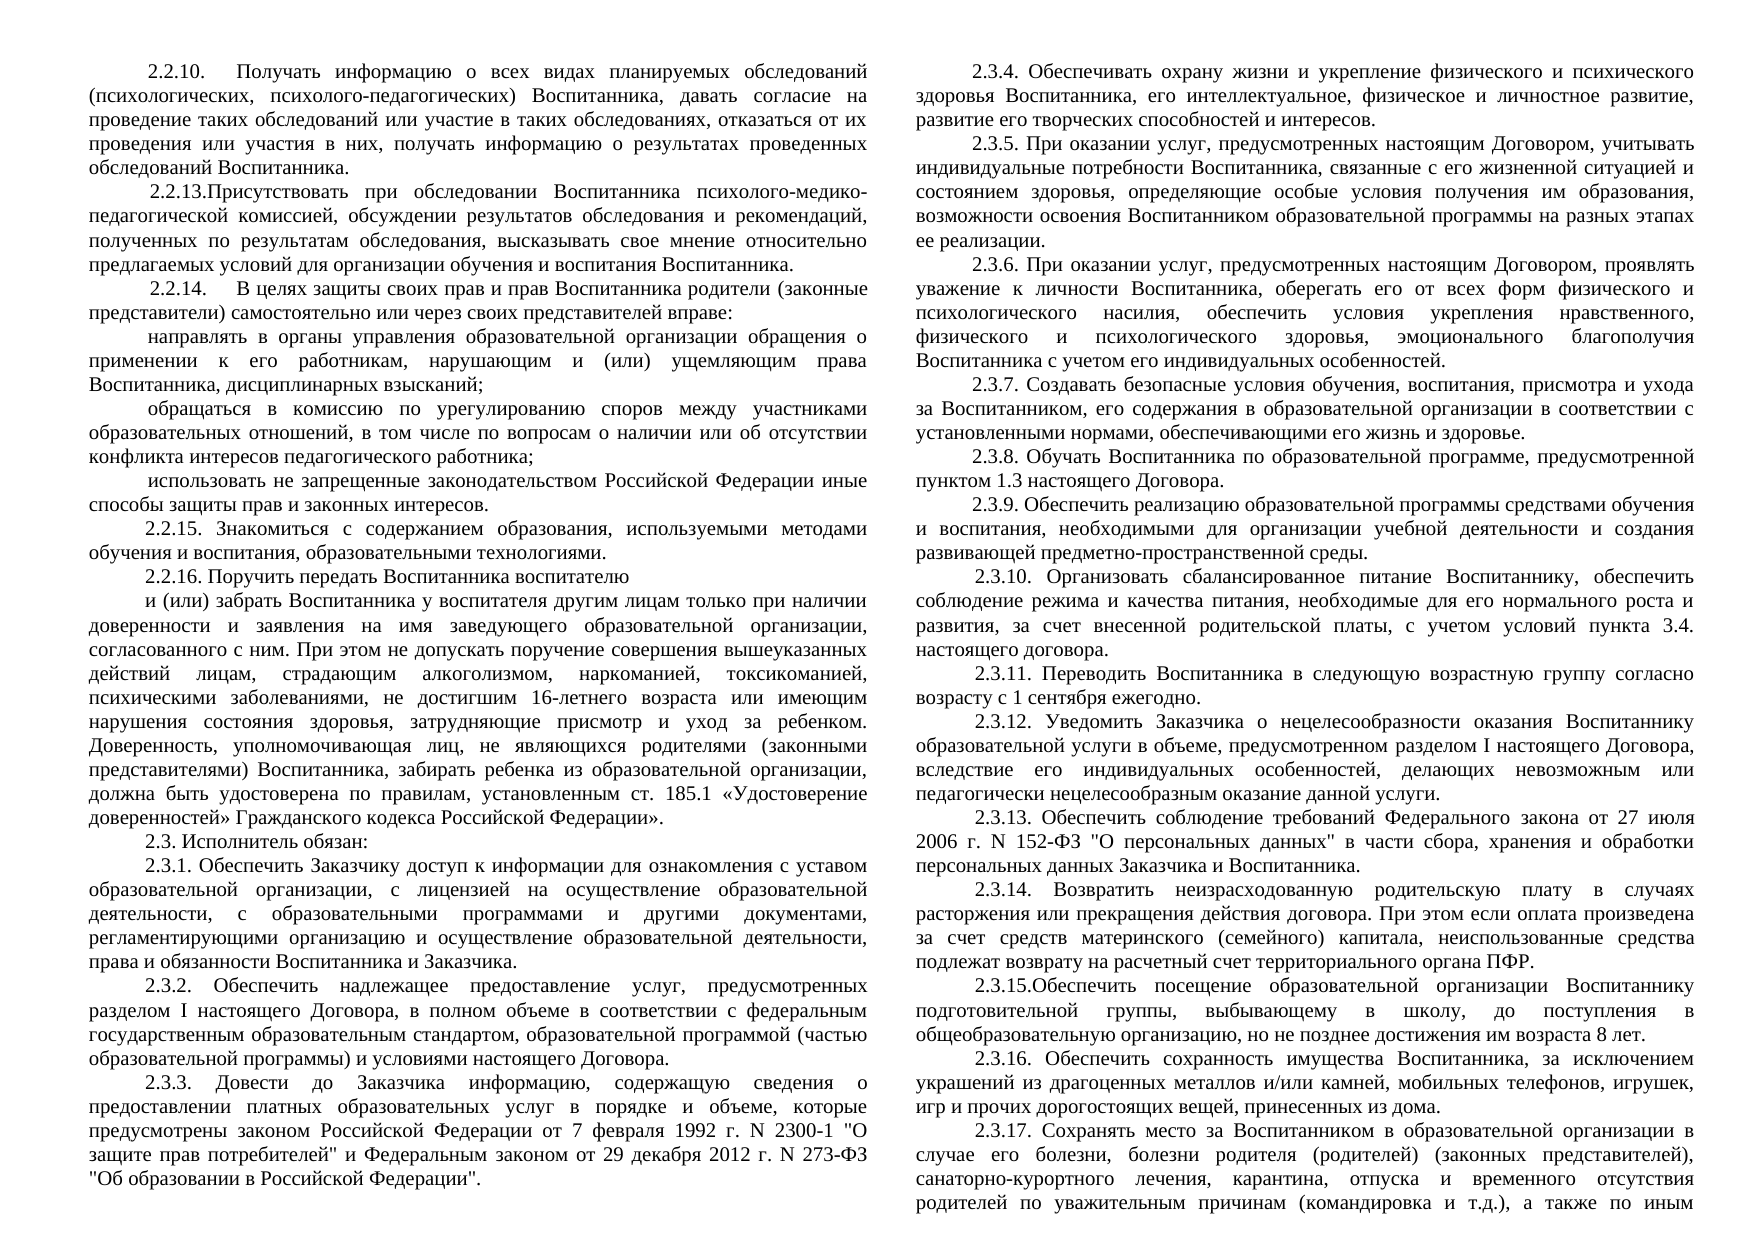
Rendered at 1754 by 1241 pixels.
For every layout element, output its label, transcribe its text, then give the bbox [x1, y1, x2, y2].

text 2.3.2. Обеспечить надлежащее предоставление услуг, предусмотренных разделом I настоящего Договора, в полном объеме в соответствии с федеральным государственным образовательным стандартом, образовательной программой (частью образовательной программы) и условиями настоящего Договора. [89, 973, 868, 1070]
list В целях защиты своих прав и прав Воспитанника родители (законные представители) самостоятельно или через своих представителей вправе: [89, 276, 868, 324]
text 2.3.5. При оказании услуг, предусмотренных настоящим Договором, учитывать индивидуальные потребности Воспитанника, связанные с его жизненной ситуацией и состоянием здоровья, определяющие особые условия получения им образования, возможности освоения Воспитанником образовательной программы на разных этапах ее реализации. [916, 131, 1695, 252]
text 2.3.14. Возвратить неизрасходованную родительскую плату в случаях расторжения или прекращения действия договора. При этом если оплата произведена за счет средств материнского (семейного) капитала, неиспользованные средства подлежат возврату на расчетный счет территориального органа ПФР. [916, 877, 1695, 973]
text 2.3.4. Обеспечивать охрану жизни и укрепление физического и психического здоровья Воспитанника, его интеллектуальное, физическое и личностное развитие, развитие его творческих способностей и интересов. [916, 59, 1695, 131]
text и (или) забрать Воспитанника у воспитателя другим лицам только при наличии доверенности и заявления на имя заведующего образовательной организации, согласованного с ним. При этом не допускать поручение совершения вышеуказанных действий лицам, страдающим алкоголизмом, наркоманией, токсикоманией, психическими заболеваниями, не достигшим 16-летнего возраста или имеющим нарушения состояния здоровья, затрудняющие присмотр и уход за ребенком. Доверенность, уполномочивающая лиц, не являющихся родителями (законными представителями) Воспитанника, забирать ребенка из образовательной организации, должна быть удостоверена по правилам, установленным ст. 185.1 «Удостоверение доверенностей» Гражданского кодекса Российской Федерации». [89, 588, 868, 829]
text 2.3.8. Обучать Воспитанника по образовательной программе, предусмотренной пунктом 1.3 настоящего Договора. [916, 444, 1695, 492]
text 2.3.3. Довести до Заказчика информацию, содержащую сведения о предоставлении платных образовательных услуг в порядке и объеме, которые предусмотрены законом Российской Федерации от 7 февраля . N 2300-1 "О защите прав потребителей" и Федеральным законом от 29 декабря . N 273-ФЗ "Об образовании в Российской Федерации". [89, 1070, 868, 1190]
text 2.3.11. Переводить Воспитанника в следующую возрастную группу согласно возрасту с 1 сентября ежегодно. [916, 661, 1695, 709]
text 2.3. Исполнитель обязан: [89, 829, 868, 853]
text 2.3.9. Обеспечить реализацию образовательной программы средствами обучения и воспитания, необходимыми для организации учебной деятельности и создания развивающей предметно-пространственной среды. [916, 492, 1695, 564]
text 2.2.13.Присутствовать при обследовании Воспитанника психолого-медико-педагогической комиссией, обсуждении результатов обследования и рекомендаций, полученных по результатам обследования, высказывать свое мнение относительно предлагаемых условий для организации обучения и воспитания Воспитанника. [89, 179, 868, 276]
text 2.3.10. Организовать сбалансированное питание Воспитаннику, обеспечить соблюдение режима и качества питания, необходимые для его нормального роста и развития, за счет внесенной родительской платы, с учетом условий пункта 3.4. настоящего договора. [916, 564, 1695, 661]
list Получать информацию о всех видах планируемых обследований (психологических, психолого-педагогических) Воспитанника, давать согласие на проведение таких обследований или участие в таких обследованиях, отказаться от их проведения или участия в них, получать информацию о результатах проведенных обследований Воспитанника. [89, 59, 868, 179]
text 2.3.13. Обеспечить соблюдение требований Федерального закона от 27 июля . N 152-ФЗ "О персональных данных" в части сбора, хранения и обработки персональных данных Заказчика и Воспитанника. [916, 805, 1695, 877]
text 2.3.16. Обеспечить сохранность имущества Воспитанника, за исключением украшений из драгоценных металлов и/или камней, мобильных телефонов, игрушек, игр и прочих дорогостоящих вещей, принесенных из дома. [916, 1046, 1695, 1118]
text 2.2.16. Поручить передать Воспитанника воспитателю [89, 564, 868, 588]
text 2.3.1. Обеспечить Заказчику доступ к информации для ознакомления с уставом образовательной организации, с лицензией на осуществление образовательной деятельности, с образовательными программами и другими документами, регламентирующими организацию и осуществление образовательной деятельности, права и обязанности Воспитанника и Заказчика. [89, 853, 868, 973]
text использовать не запрещенные законодательством Российской Федерации иные способы защиты прав и законных интересов. [89, 468, 868, 516]
text 2.3.15.Обеспечить посещение образовательной организации Воспитаннику подготовительной группы, выбывающему в школу, до поступления в общеобразовательную организацию, но не позднее достижения им возраста 8 лет. [916, 973, 1695, 1046]
text 2.3.12. Уведомить Заказчика о нецелесообразности оказания Воспитаннику образовательной услуги в объеме, предусмотренном разделом I настоящего Договора, вследствие его индивидуальных особенностей, делающих невозможным или педагогически нецелесообразным оказание данной услуги. [916, 709, 1695, 805]
text 2.3.6. При оказании услуг, предусмотренных настоящим Договором, проявлять уважение к личности Воспитанника, оберегать его от всех форм физического и психологического насилия, обеспечить условия укрепления нравственного, физического и психологического здоровья, эмоционального благополучия Воспитанника с учетом его индивидуальных особенностей. [916, 252, 1695, 372]
text 2.3.7. Создавать безопасные условия обучения, воспитания, присмотра и ухода за Воспитанником, его содержания в образовательной организации в соответствии с установленными нормами, обеспечивающими его жизнь и здоровье. [916, 372, 1695, 444]
text обращаться в комиссию по урегулированию споров между участниками образовательных отношений, в том числе по вопросам о наличии или об отсутствии конфликта интересов педагогического работника; [89, 396, 868, 468]
text направлять в органы управления образовательной организации обращения о применении к его работникам, нарушающим и (или) ущемляющим права Воспитанника, дисциплинарных взысканий; [89, 324, 868, 396]
text 2.2.15. Знакомиться с содержанием образования, используемыми методами обучения и воспитания, образовательными технологиями. [89, 516, 868, 564]
